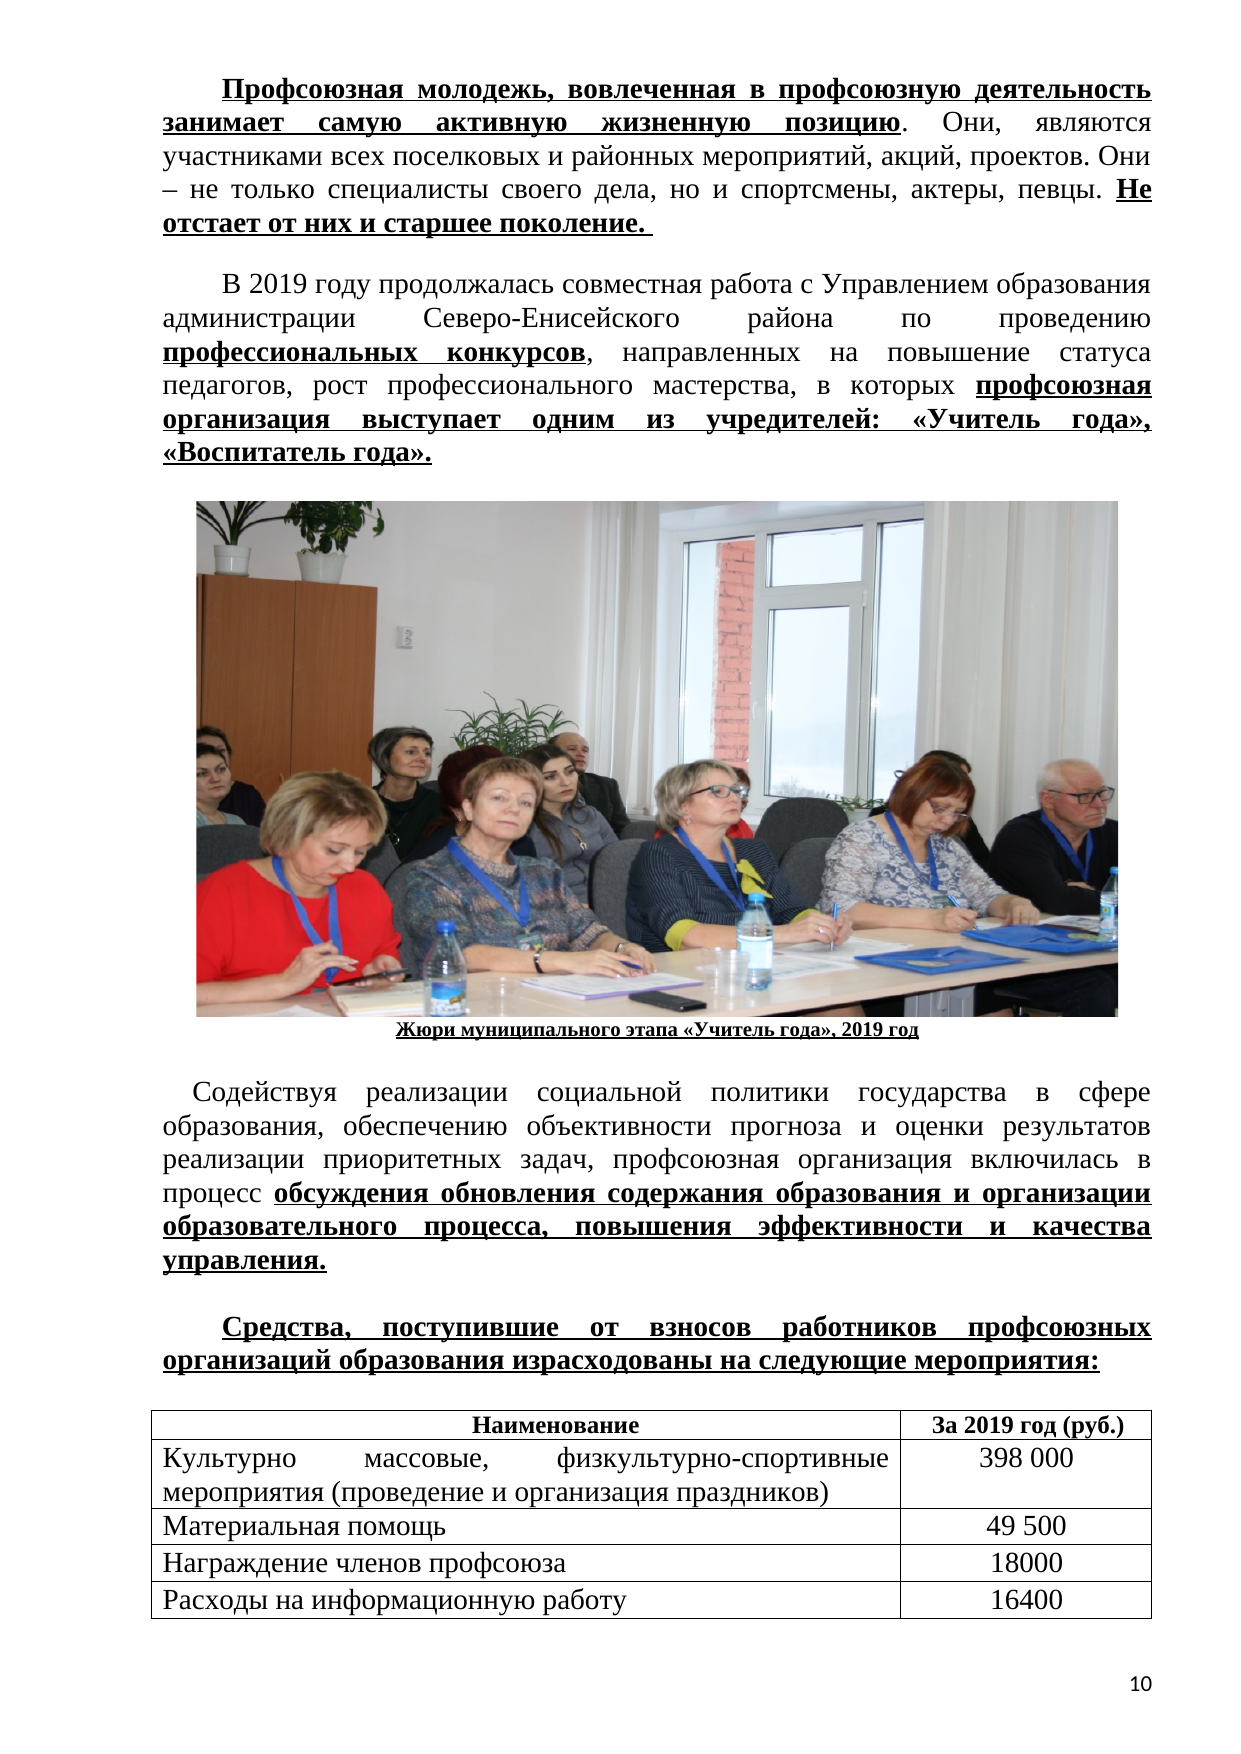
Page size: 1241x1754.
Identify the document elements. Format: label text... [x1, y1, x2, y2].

table_cell Материальная помощь [152, 1509, 900, 1544]
table_cell 49 500 [901, 1509, 1151, 1544]
table_cell 16400 [901, 1582, 1151, 1617]
text Содействуя реализации социальной политики государства в сфере образования, обеспечению объективности прогноза и оценки результатов реализации приоритетных задач, профсоюзная организация включилась в процесс обсуждения обновления содержания образования и организации образовательного процесса, повышения эффективности и качества управления. [162, 1238, 1152, 1275]
table_cell 18000 [901, 1545, 1151, 1581]
text Содействуя реализации социальной политики государства в сфере образования, обеспечению объективности прогноза и оценки результатов реализации приоритетных задач, профсоюзная организация включилась в процесс обсуждения обновления содержания образования и организации образовательного процесса, повышения эффективности и качества управления. [162, 1074, 1152, 1237]
text Средства, поступившие от взносов работников профсоюзных организаций образования израсходованы на следующие мероприятия: [162, 1309, 1152, 1376]
text В 2019 году продолжалась совместная работа с Управлением образования администрации Северо-Енисейского района по проведению профессиональных конкурсов, направленных на повышение статуса педагогов, рост профессионального мастерства, в которых профсоюзная организация выступает одним из учредителей: «Учитель года», «Воспитатель года». [162, 267, 1152, 430]
table_cell 398 000 [901, 1440, 1151, 1507]
table_cell Расходы на информационную работу [152, 1582, 900, 1617]
text В 2019 году продолжалась совместная работа с Управлением образования администрации Северо-Енисейского района по проведению профессиональных конкурсов, направленных на повышение статуса педагогов, рост профессионального мастерства, в которых профсоюзная организация выступает одним из учредителей: «Учитель года», «Воспитатель года». [162, 431, 1152, 468]
picture [196, 501, 1119, 1017]
table_cell Культурно массовые, физкультурно-спортивные мероприятия (проведение и организация праздников) [152, 1440, 900, 1507]
table_cell Награждение членов профсоюза [152, 1545, 900, 1581]
table_header Наименование [152, 1411, 900, 1439]
text Жюри муниципального этапа «Учитель года», 2019 год [162, 1017, 1152, 1041]
text Профсоюзная молодежь, вовлеченная в профсоюзную деятельность занимает самую активную жизненную позицию. Они, являются участниками всех поселковых и районных мероприятий, акций, проектов. Они – не только специалисты своего дела, но и спортсмены, актеры, певцы. Не отстает от них и старшее поколение. [162, 71, 1152, 238]
table_header За 2019 год (руб.) [901, 1411, 1151, 1439]
